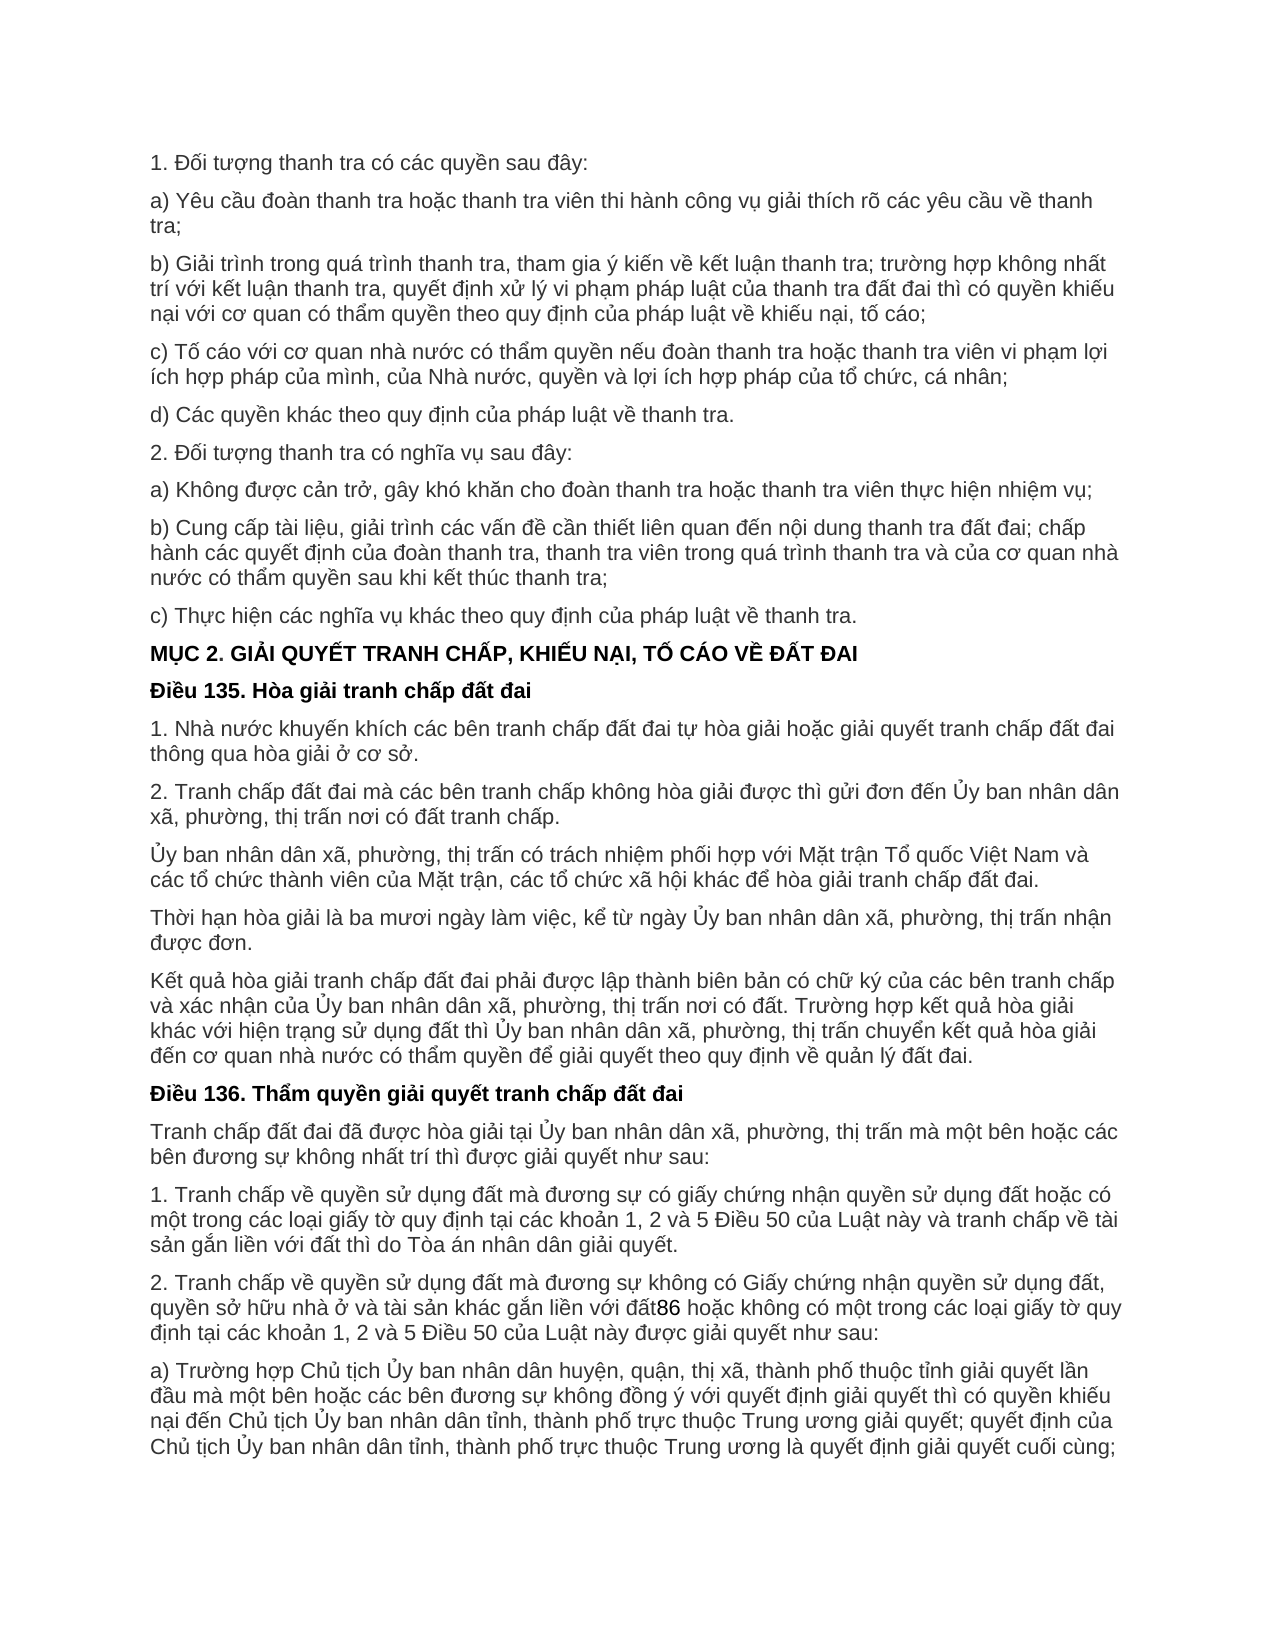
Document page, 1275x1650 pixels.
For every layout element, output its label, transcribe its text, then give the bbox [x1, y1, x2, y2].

text a) Trường hợp Chủ tịch Ủy ban nhân dân huyện, quận, thị xã, thành phố thuộc tỉnh giải quyết lần đầu mà một bên hoặc các bên đương sự không đồng ý với quyết định giải quyết thì có quyền khiếu nại đến Chủ tịch Ủy ban nhân dân tỉnh, thành phố trực thuộc Trung ương giải quyết; quyết định của Chủ tịch Ủy ban nhân dân tỉnh, thành phố trực thuộc Trung ương là quyết định giải quyết cuối cùng; [150, 1358, 1125, 1459]
text 1. Tranh chấp về quyền sử dụng đất mà đương sự có giấy chứng nhận quyền sử dụng đất hoặc có một trong các loại giấy tờ quy định tại các khoản 1, 2 và 5 Điều 50 của Luật này và tranh chấp về tài sản gắn liền với đất thì do Tòa án nhân dân giải quyết. [150, 1182, 1125, 1257]
text 2. Tranh chấp đất đai mà các bên tranh chấp không hòa giải được thì gửi đơn đến Ủy ban nhân dân xã, phường, thị trấn nơi có đất tranh chấp. [150, 779, 1125, 829]
text Điều 135. Hòa giải tranh chấp đất đai [150, 678, 1125, 703]
text b) Cung cấp tài liệu, giải trình các vấn đề cần thiết liên quan đến nội dung thanh tra đất đai; chấp hành các quyết định của đoàn thanh tra, thanh tra viên trong quá trình thanh tra và của cơ quan nhà nước có thẩm quyền sau khi kết thúc thanh tra; [150, 515, 1125, 590]
text 1. Nhà nước khuyến khích các bên tranh chấp đất đai tự hòa giải hoặc giải quyết tranh chấp đất đai thông qua hòa giải ở cơ sở. [150, 716, 1125, 766]
text d) Các quyền khác theo quy định của pháp luật về thanh tra. [150, 402, 1125, 427]
text c) Thực hiện các nghĩa vụ khác theo quy định của pháp luật về thanh tra. [150, 603, 1125, 628]
text Kết quả hòa giải tranh chấp đất đai phải được lập thành biên bản có chữ ký của các bên tranh chấp và xác nhận của Ủy ban nhân dân xã, phường, thị trấn nơi có đất. Trường hợp kết quả hòa giải khác với hiện trạng sử dụng đất thì Ủy ban nhân dân xã, phường, thị trấn chuyển kết quả hòa giải đến cơ quan nhà nước có thẩm quyền để giải quyết theo quy định về quản lý đất đai. [150, 968, 1125, 1068]
text Điều 136. Thẩm quyền giải quyết tranh chấp đất đai [150, 1081, 1125, 1106]
text b) Giải trình trong quá trình thanh tra, tham gia ý kiến về kết luận thanh tra; trường hợp không nhất trí với kết luận thanh tra, quyết định xử lý vi phạm pháp luật của thanh tra đất đai thì có quyền khiếu nại với cơ quan có thẩm quyền theo quy định của pháp luật về khiếu nại, tố cáo; [150, 251, 1125, 326]
text 1. Đối tượng thanh tra có các quyền sau đây: [150, 150, 1125, 175]
text 2. Đối tượng thanh tra có nghĩa vụ sau đây: [150, 439, 1125, 464]
text MỤC 2. GIẢI QUYẾT TRANH CHẤP, KHIẾU NẠI, TỐ CÁO VỀ ĐẤT ĐAI [150, 641, 1125, 666]
text Tranh chấp đất đai đã được hòa giải tại Ủy ban nhân dân xã, phường, thị trấn mà một bên hoặc các bên đương sự không nhất trí thì được giải quyết như sau: [150, 1119, 1125, 1169]
text Thời hạn hòa giải là ba mươi ngày làm việc, kể từ ngày Ủy ban nhân dân xã, phường, thị trấn nhận được đơn. [150, 905, 1125, 955]
text Ủy ban nhân dân xã, phường, thị trấn có trách nhiệm phối hợp với Mặt trận Tổ quốc Việt Nam và các tổ chức thành viên của Mặt trận, các tổ chức xã hội khác để hòa giải tranh chấp đất đai. [150, 842, 1125, 892]
text a) Không được cản trở, gây khó khăn cho đoàn thanh tra hoặc thanh tra viên thực hiện nhiệm vụ; [150, 477, 1125, 502]
text c) Tố cáo với cơ quan nhà nước có thẩm quyền nếu đoàn thanh tra hoặc thanh tra viên vi phạm lợi ích hợp pháp của mình, của Nhà nước, quyền và lợi ích hợp pháp của tổ chức, cá nhân; [150, 339, 1125, 389]
text a) Yêu cầu đoàn thanh tra hoặc thanh tra viên thi hành công vụ giải thích rõ các yêu cầu về thanh tra; [150, 188, 1125, 238]
text 2. Tranh chấp về quyền sử dụng đất mà đương sự không có Giấy chứng nhận quyền sử dụng đất, quyền sở hữu nhà ở và tài sản khác gắn liền với đất86 hoặc không có một trong các loại giấy tờ quy định tại các khoản 1, 2 và 5 Điều 50 của Luật này được giải quyết như sau: [150, 1270, 1125, 1345]
